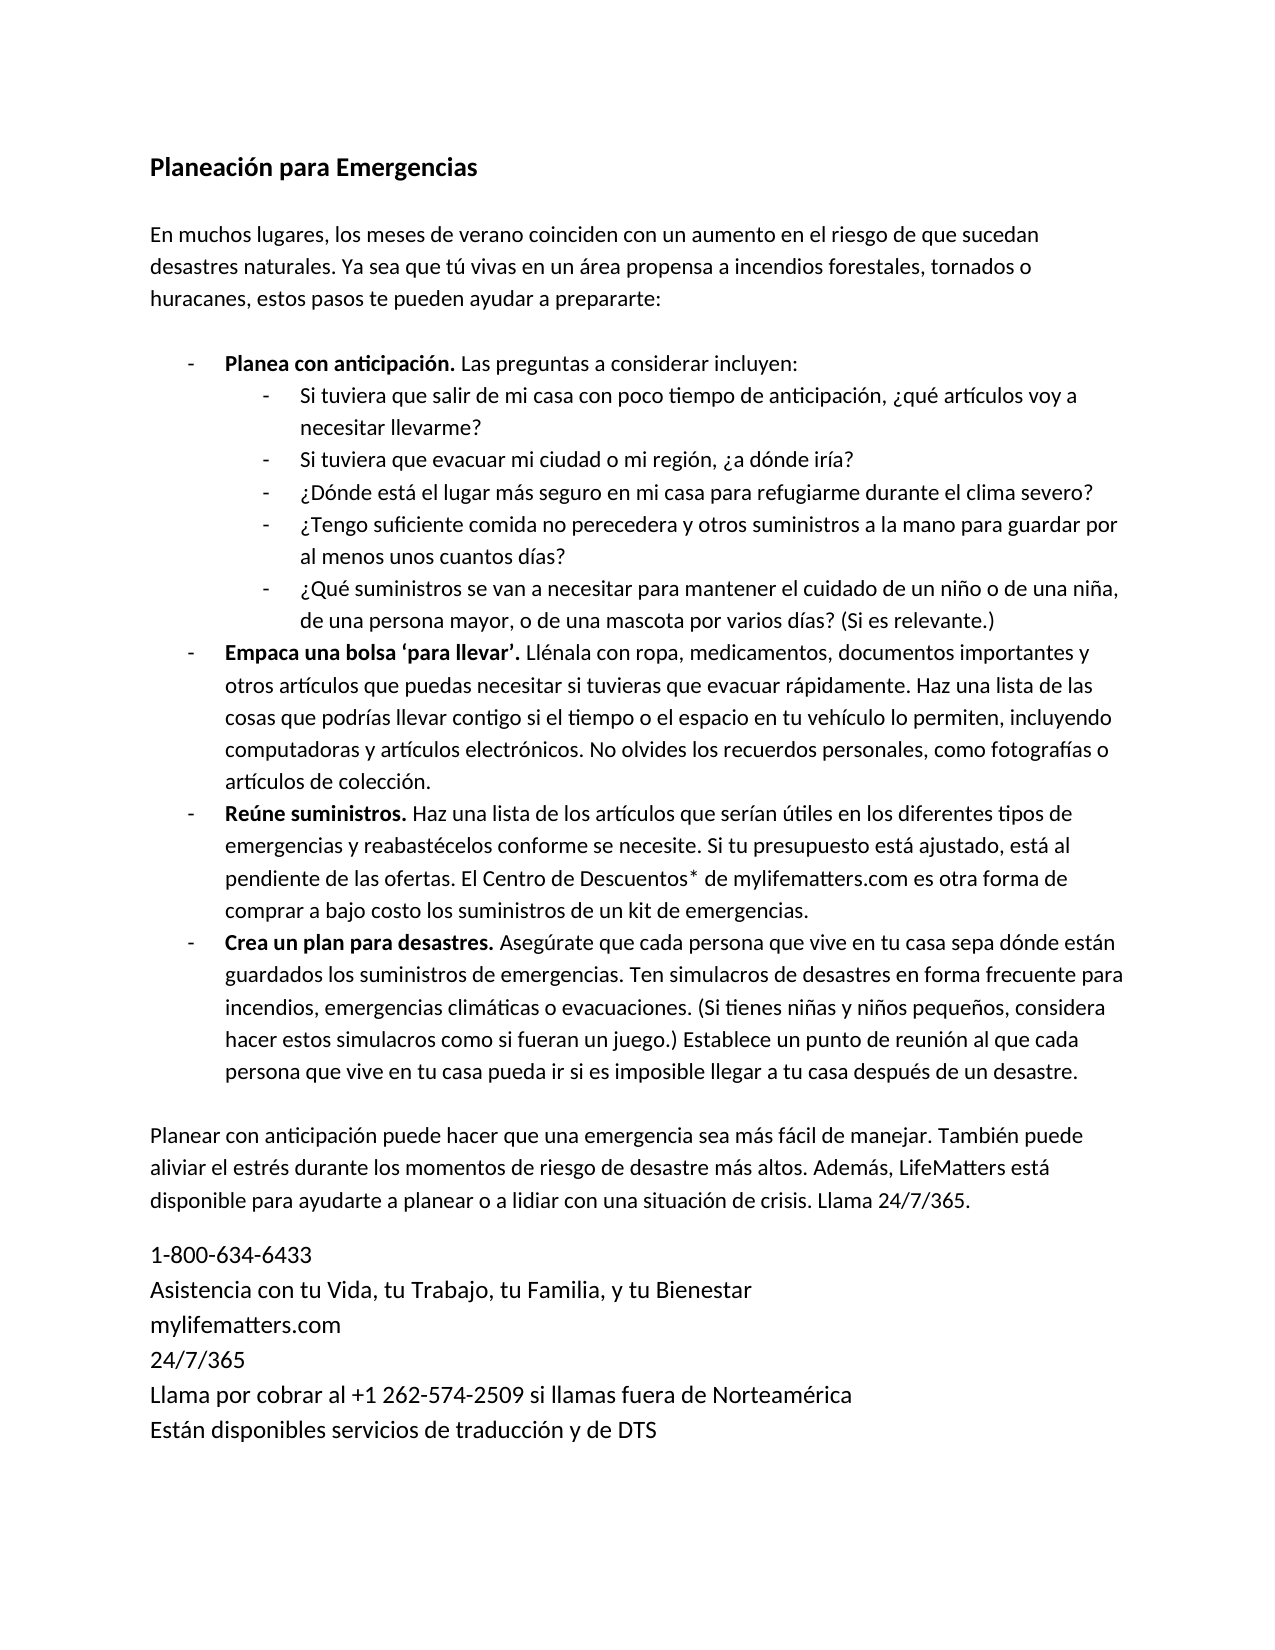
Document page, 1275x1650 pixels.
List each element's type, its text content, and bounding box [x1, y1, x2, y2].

text 1-800-634-6433 [150, 1239, 1125, 1269]
list ¿Dónde está el lugar más seguro en mi casa para refugiarme durante el clima severo? [262, 478, 1125, 506]
text mylifematters.com [150, 1309, 1125, 1339]
text Están disponibles servicios de traducción y de DTS [150, 1414, 1125, 1444]
text Planear con anticipación puede hacer que una emergencia sea más fácil de manejar. También puede aliviar el estrés durante los momentos de riesgo de desastre más altos. Además, LifeMatters está disponible para ayudarte a planear o a lidiar con una situación de crisis. Llama 24/7/365. [150, 1121, 1125, 1214]
text Asistencia con tu Vida, tu Trabajo, tu Familia, y tu Bienestar [150, 1274, 1125, 1304]
text En muchos lugares, los meses de verano coinciden con un aumento en el riesgo de que sucedan desastres naturales. Ya sea que tú vivas en un área propensa a incendios forestales, tornados o huracanes, estos pasos te pueden ayudar a prepararte: [150, 220, 1125, 312]
text Planeación para Emergencias [150, 150, 1125, 183]
list Si tuviera que salir de mi casa con poco tiempo de anticipación, ¿qué artículos voy a necesitar llevarme? [262, 381, 1125, 441]
text 24/7/365 [150, 1344, 1125, 1374]
list ¿Qué suministros se van a necesitar para mantener el cuidado de un niño o de una niña, de una persona mayor, o de una mascota por varios días? (Si es relevante.) [262, 574, 1125, 634]
text Llama por cobrar al +1 262-574-2509 si llamas fuera de Norteamérica [150, 1379, 1125, 1409]
list Planea con anticipación. Las preguntas a considerar incluyen: [187, 349, 1125, 377]
list Reúne suministros. Haz una lista de los artículos que serían útiles en los diferentes tipos de emergencias y reabastécelos conforme se necesite. Si tu presupuesto está ajustado, está al pendiente de las ofertas. El Centro de Descuentos* de mylifematters.com es otra forma de comprar a bajo costo los suministros de un kit de emergencias. [187, 799, 1125, 924]
list Crea un plan para desastres. Asegúrate que cada persona que vive en tu casa sepa dónde están guardados los suministros de emergencias. Ten simulacros de desastres en forma frecuente para incendios, emergencias climáticas o evacuaciones. (Si tienes niñas y niños pequeños, considera hacer estos simulacros como si fueran un juego.) Establece un punto de reunión al que cada persona que vive en tu casa pueda ir si es imposible llegar a tu casa después de un desastre. [187, 928, 1125, 1085]
list ¿Tengo suficiente comida no perecedera y otros suministros a la mano para guardar por al menos unos cuantos días? [262, 510, 1125, 570]
list Si tuviera que evacuar mi ciudad o mi región, ¿a dónde iría? [262, 445, 1125, 473]
list Empaca una bolsa ‘para llevar’. Llénala con ropa, medicamentos, documentos importantes y otros artículos que puedas necesitar si tuvieras que evacuar rápidamente. Haz una lista de las cosas que podrías llevar contigo si el tiempo o el espacio en tu vehículo lo permiten, incluyendo computadoras y artículos electrónicos. No olvides los recuerdos personales, como fotografías o artículos de colección. [187, 638, 1125, 795]
